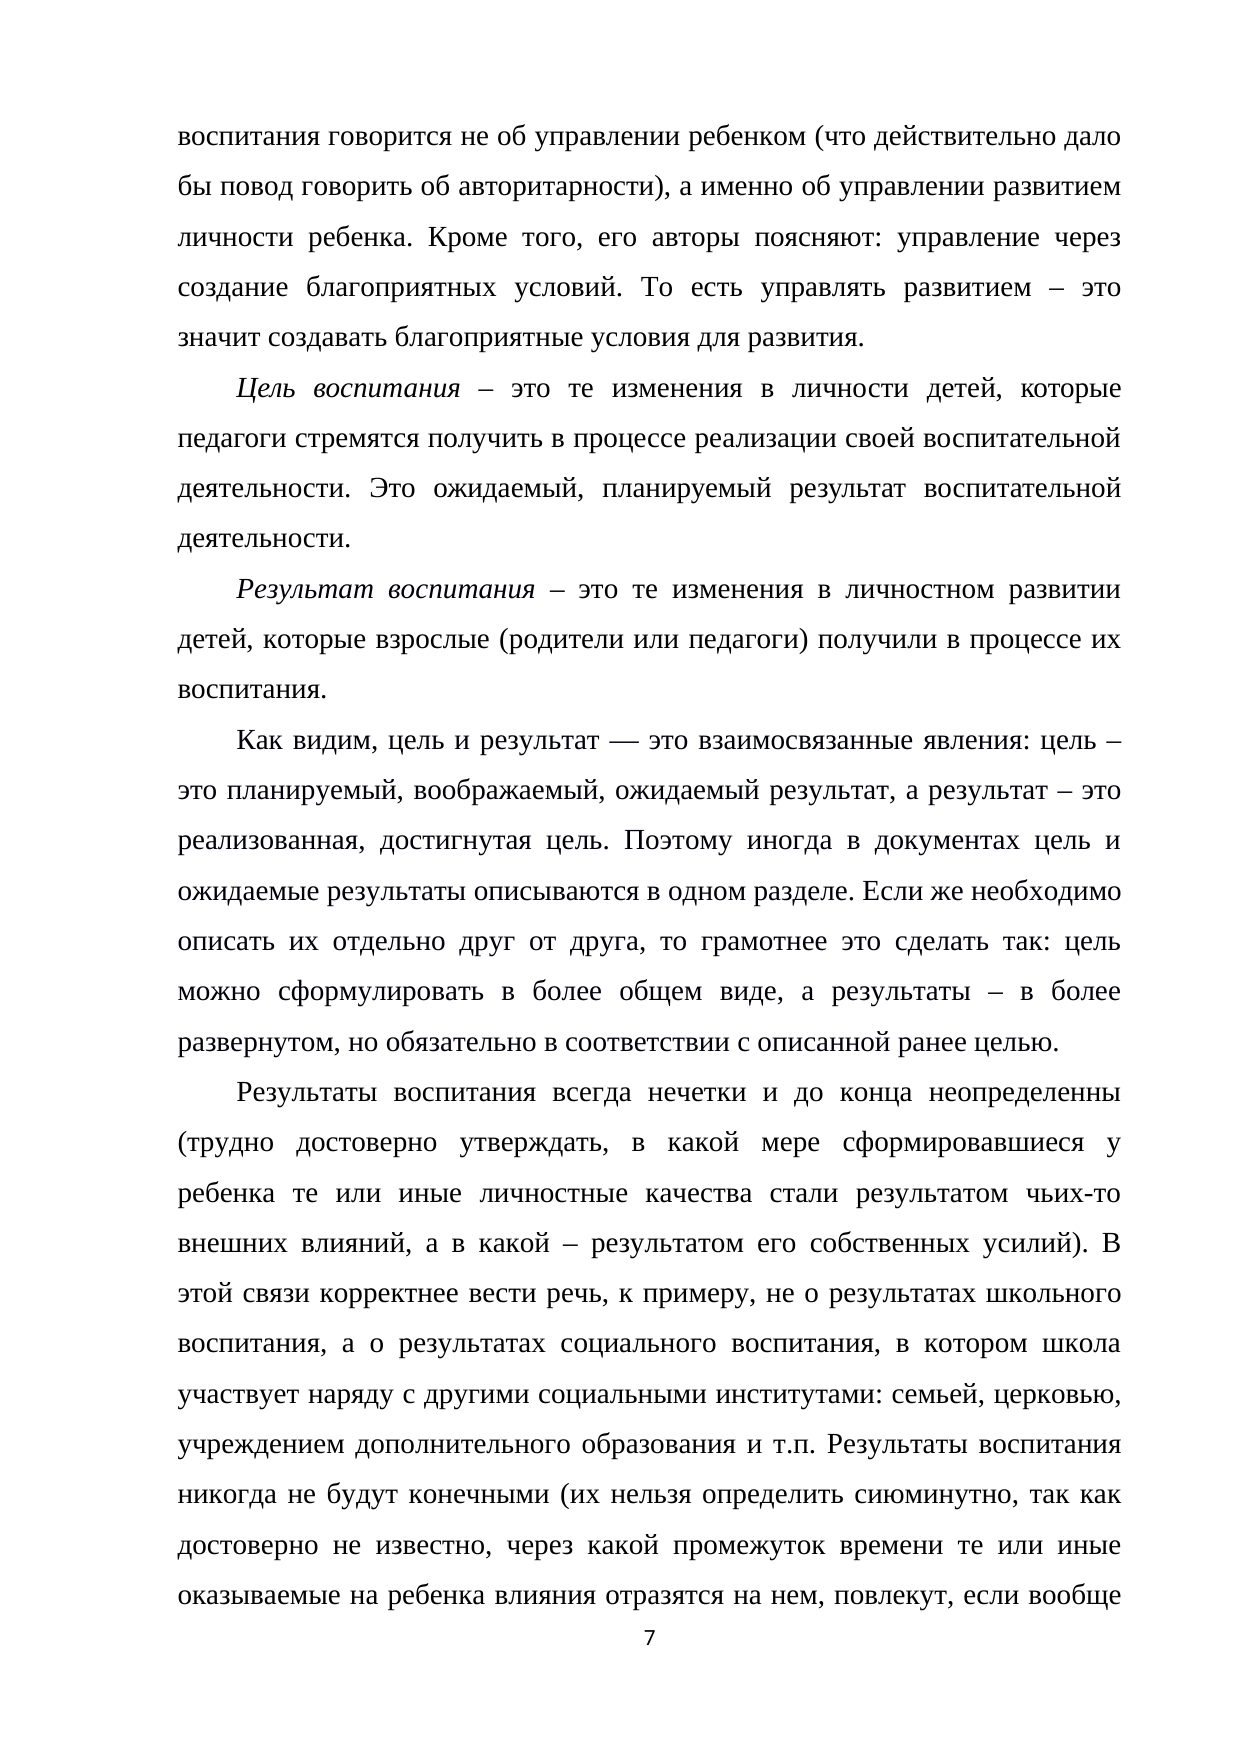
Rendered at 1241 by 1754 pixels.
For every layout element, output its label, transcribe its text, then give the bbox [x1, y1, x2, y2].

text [177, 118, 1122, 353]
text Результат воспитания – это те изменения в личностном развитии детей, которые взрослые (родители или педагоги) получили в процессе их воспитания. [177, 571, 1122, 705]
text Как видим, цель и результат — это взаимосвязанные явления: цель – это планируемый, воображаемый, ожидаемый результат, а результат – это реализованная, достигнутая цель. Поэтому иногда в документах цель и ожидаемые результаты описываются в одном разделе. Если же необходимо описать их отдельно друг от друга, то грамотнее это сделать так: цель можно сформулировать в более общем виде, а результаты – в более развернутом, но обязательно в соответствии с описанной ранее целью. [177, 722, 1122, 1057]
list Цель воспитания – это те изменения в личности детей, которые педагоги стремятся получить в процессе реализации своей воспитательной деятельности. Это ожидаемый, планируемый результат воспитательной деятельности. [177, 370, 1122, 554]
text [177, 1074, 1122, 1611]
